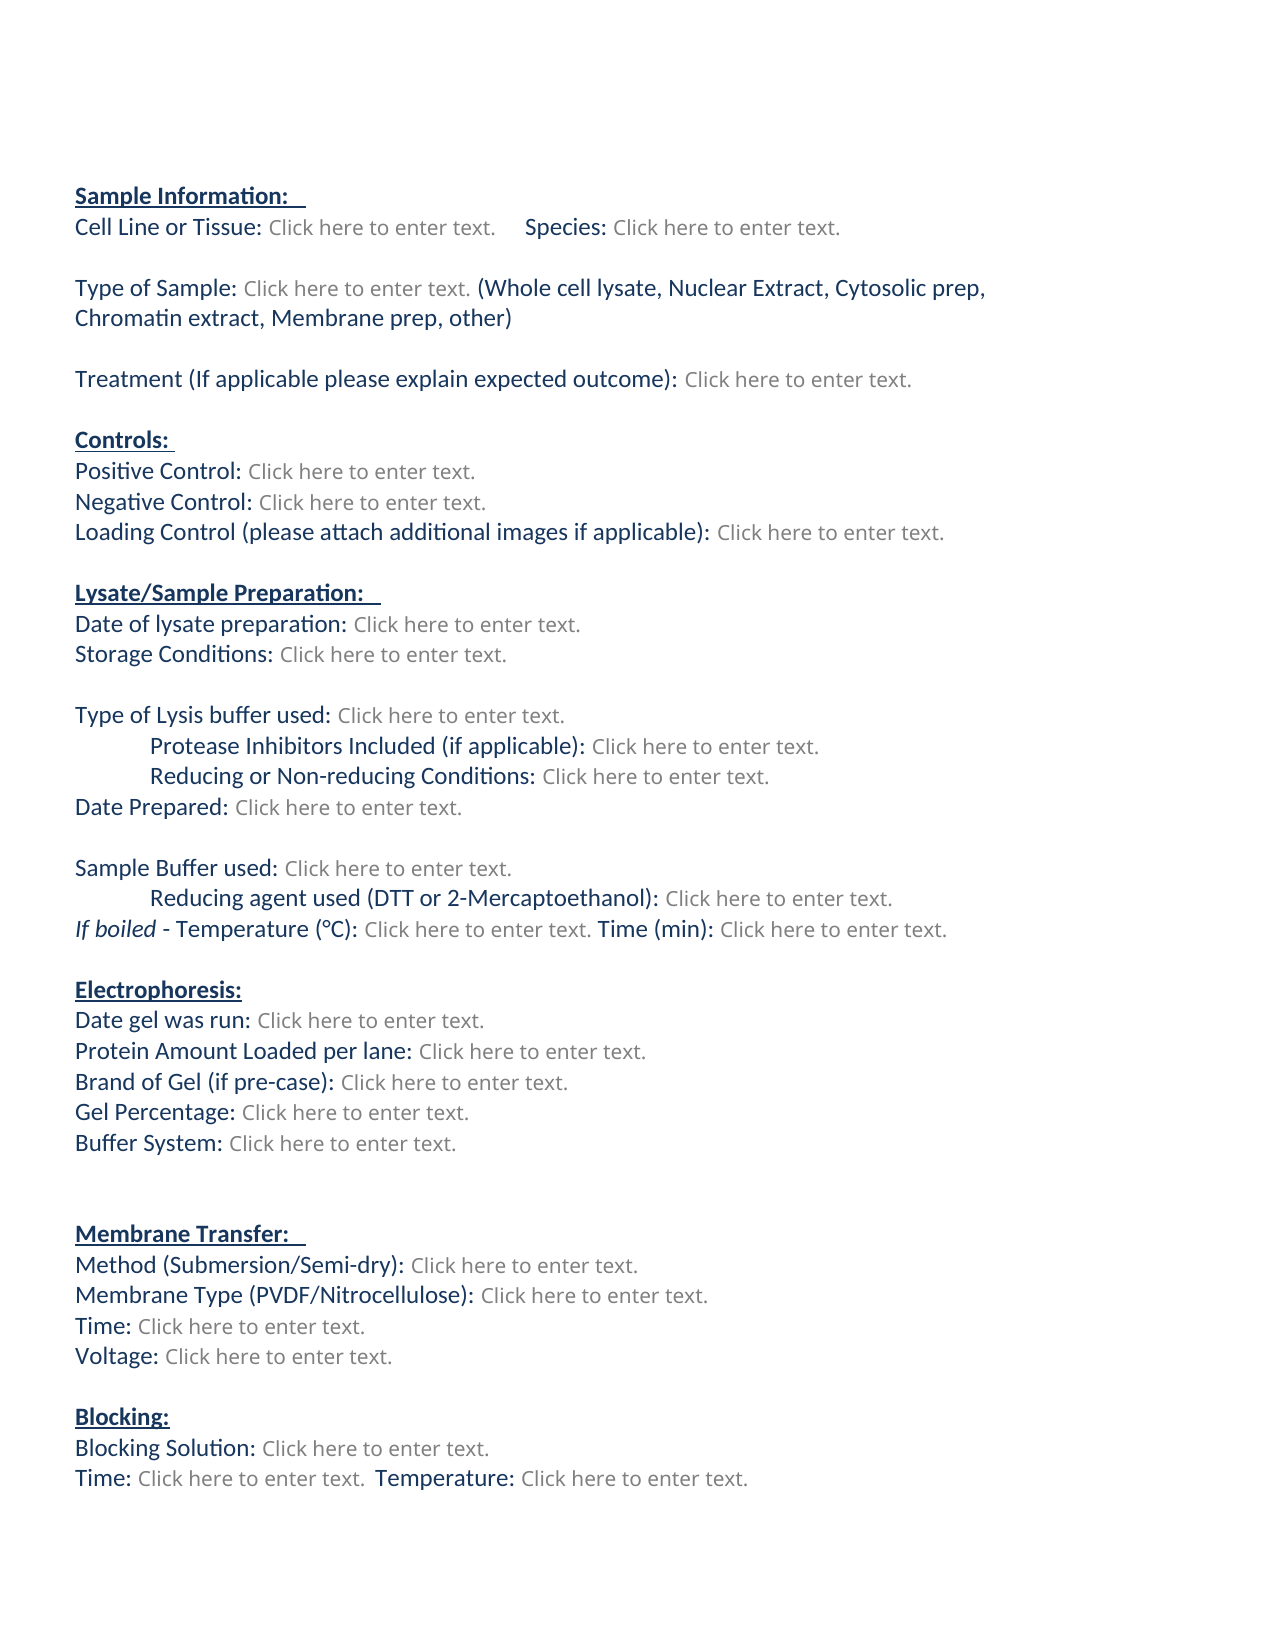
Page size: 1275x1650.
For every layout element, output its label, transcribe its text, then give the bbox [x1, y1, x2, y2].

text Electrophoresis: [75, 974, 1087, 1004]
text Membrane Type (PVDF/Nitrocellulose): [75, 1279, 1087, 1310]
text Blocking Solution: [75, 1432, 1087, 1462]
text Membrane Transfer: [75, 1218, 1087, 1249]
text Time: Temperature: [75, 1462, 1087, 1493]
text Sample Buffer used: [75, 852, 1087, 882]
text Cell Line or Tissue: Species: [75, 211, 1087, 242]
text Time: [75, 1310, 1087, 1340]
text Lysate/Sample Preparation: [75, 577, 1087, 608]
text Negative Control: [75, 486, 1087, 516]
text Date gel was run: [75, 1004, 1087, 1035]
text Storage Conditions: [75, 638, 1087, 669]
text Reducing or Non-reducing Conditions: [75, 760, 1087, 791]
text Type of Lysis buffer used: [75, 699, 1087, 730]
text Type of Sample: (Whole cell lysate, Nuclear Extract, Cytosolic prep, Chromatin extract, Membrane prep, other) [75, 272, 1087, 333]
text Protease Inhibitors Included (if applicable): [75, 730, 1087, 760]
text Date of lysate preparation: [75, 608, 1087, 638]
text Sample Information: [75, 181, 1087, 211]
text Controls: [75, 425, 1087, 455]
text Buffer System: [75, 1127, 1087, 1157]
text Date Prepared: [75, 791, 1087, 821]
text Reducing agent used (DTT or 2-Mercaptoethanol): [75, 882, 1087, 913]
text Brand of Gel (if pre-case): [75, 1066, 1087, 1096]
text If boiled - Temperature (°C): Time (min): [75, 913, 1087, 943]
text Voltage: [75, 1340, 1087, 1371]
text Gel Percentage: [75, 1096, 1087, 1127]
text Method (Submersion/Semi-dry): [75, 1249, 1087, 1279]
text Positive Control: [75, 455, 1087, 486]
text Protein Amount Loaded per lane: [75, 1035, 1087, 1066]
text Treatment (If applicable please explain expected outcome): [75, 364, 1087, 394]
text Blocking: [75, 1401, 1087, 1432]
text Loading Control (please attach additional images if applicable): [75, 516, 1087, 547]
